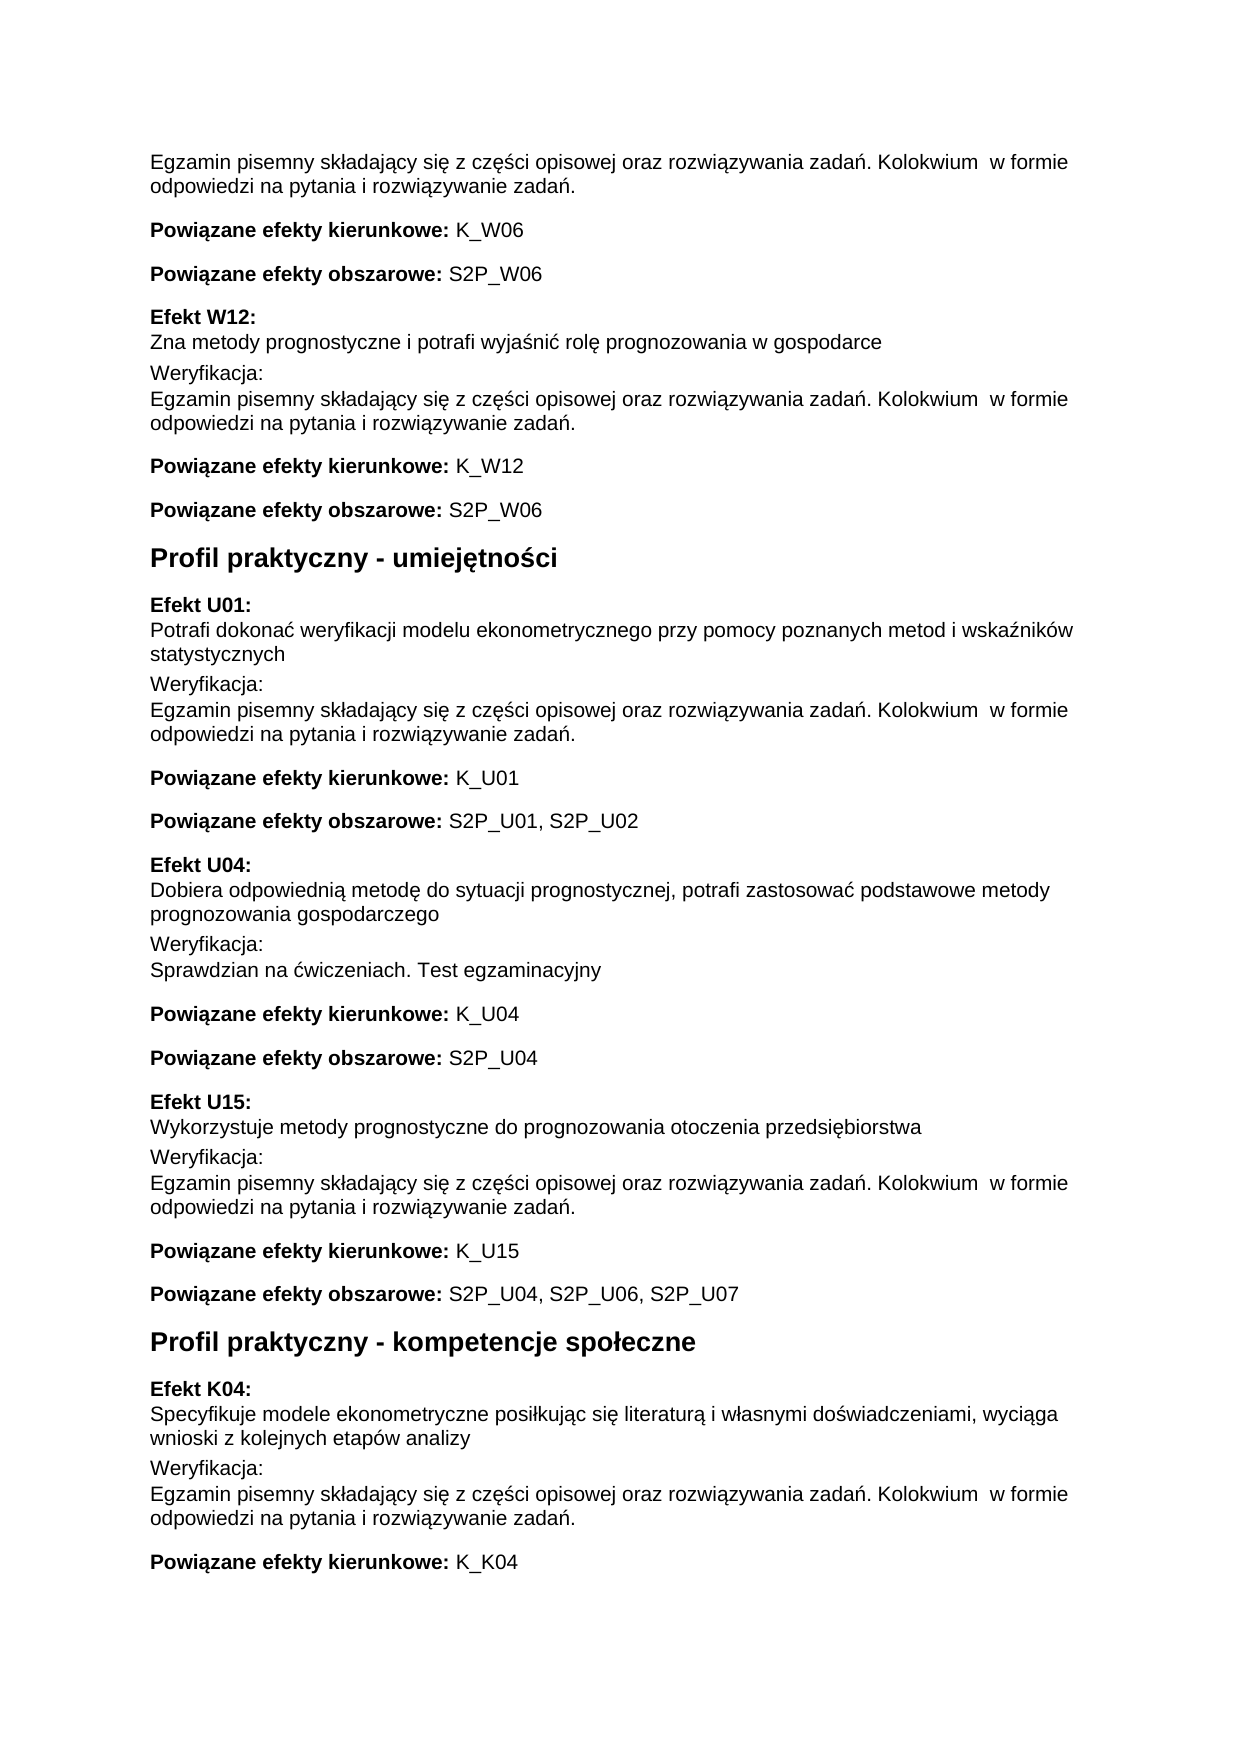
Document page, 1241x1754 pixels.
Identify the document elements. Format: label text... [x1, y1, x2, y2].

text Powiązane efekty kierunkowe: K_K04 [150, 1550, 1090, 1574]
text Powiązane efekty kierunkowe: K_U15 [150, 1238, 1090, 1262]
text Sprawdzian na ćwiczeniach. Test egzaminacyjny [150, 958, 1090, 982]
text Efekt U04: [150, 853, 1090, 877]
text Weryfikacja: [150, 1456, 1090, 1480]
text Zna metody prognostyczne i potrafi wyjaśnić rolę prognozowania w gospodarce [150, 330, 1090, 354]
text Powiązane efekty obszarowe: S2P_W06 [150, 261, 1090, 285]
text Weryfikacja: [150, 360, 1090, 384]
text Powiązane efekty obszarowe: S2P_U01, S2P_U02 [150, 809, 1090, 833]
text Powiązane efekty kierunkowe: K_U04 [150, 1002, 1090, 1026]
text Powiązane efekty obszarowe: S2P_W06 [150, 498, 1090, 522]
text Weryfikacja: [150, 932, 1090, 956]
text Efekt K04: [150, 1377, 1090, 1401]
text Efekt U15: [150, 1089, 1090, 1113]
text Egzamin pisemny składający się z części opisowej oraz rozwiązywania zadań. Kolokwium w formie odpowiedzi na pytania i rozwiązywanie zadań. [150, 1171, 1090, 1219]
text Egzamin pisemny składający się z części opisowej oraz rozwiązywania zadań. Kolokwium w formie odpowiedzi na pytania i rozwiązywanie zadań. [150, 386, 1090, 434]
text Egzamin pisemny składający się z części opisowej oraz rozwiązywania zadań. Kolokwium w formie odpowiedzi na pytania i rozwiązywanie zadań. [150, 698, 1090, 746]
text Weryfikacja: [150, 672, 1090, 696]
text Potrafi dokonać weryfikacji modelu ekonometrycznego przy pomocy poznanych metod i wskaźników statystycznych [150, 618, 1090, 666]
subtitle Profil praktyczny - umiejętności [150, 542, 1090, 573]
text Powiązane efekty obszarowe: S2P_U04 [150, 1046, 1090, 1070]
text Weryfikacja: [150, 1145, 1090, 1169]
text Powiązane efekty obszarowe: S2P_U04, S2P_U06, S2P_U07 [150, 1282, 1090, 1306]
text Powiązane efekty kierunkowe: K_W12 [150, 454, 1090, 478]
text Egzamin pisemny składający się z części opisowej oraz rozwiązywania zadań. Kolokwium w formie odpowiedzi na pytania i rozwiązywanie zadań. [150, 1482, 1090, 1530]
text Dobiera odpowiednią metodę do sytuacji prognostycznej, potrafi zastosować podstawowe metody prognozowania gospodarczego [150, 878, 1090, 926]
text Powiązane efekty kierunkowe: K_U01 [150, 766, 1090, 789]
text Powiązane efekty kierunkowe: K_W06 [150, 218, 1090, 242]
subtitle Profil praktyczny - kompetencje społeczne [150, 1326, 1090, 1357]
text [150, 150, 1090, 198]
text Efekt U01: [150, 593, 1090, 617]
text Wykorzystuje metody prognostyczne do prognozowania otoczenia przedsiębiorstwa [150, 1114, 1090, 1138]
text Specyfikuje modele ekonometryczne posiłkując się literaturą i własnymi doświadczeniami, wyciąga wnioski z kolejnych etapów analizy [150, 1402, 1090, 1450]
text Efekt W12: [150, 305, 1090, 329]
